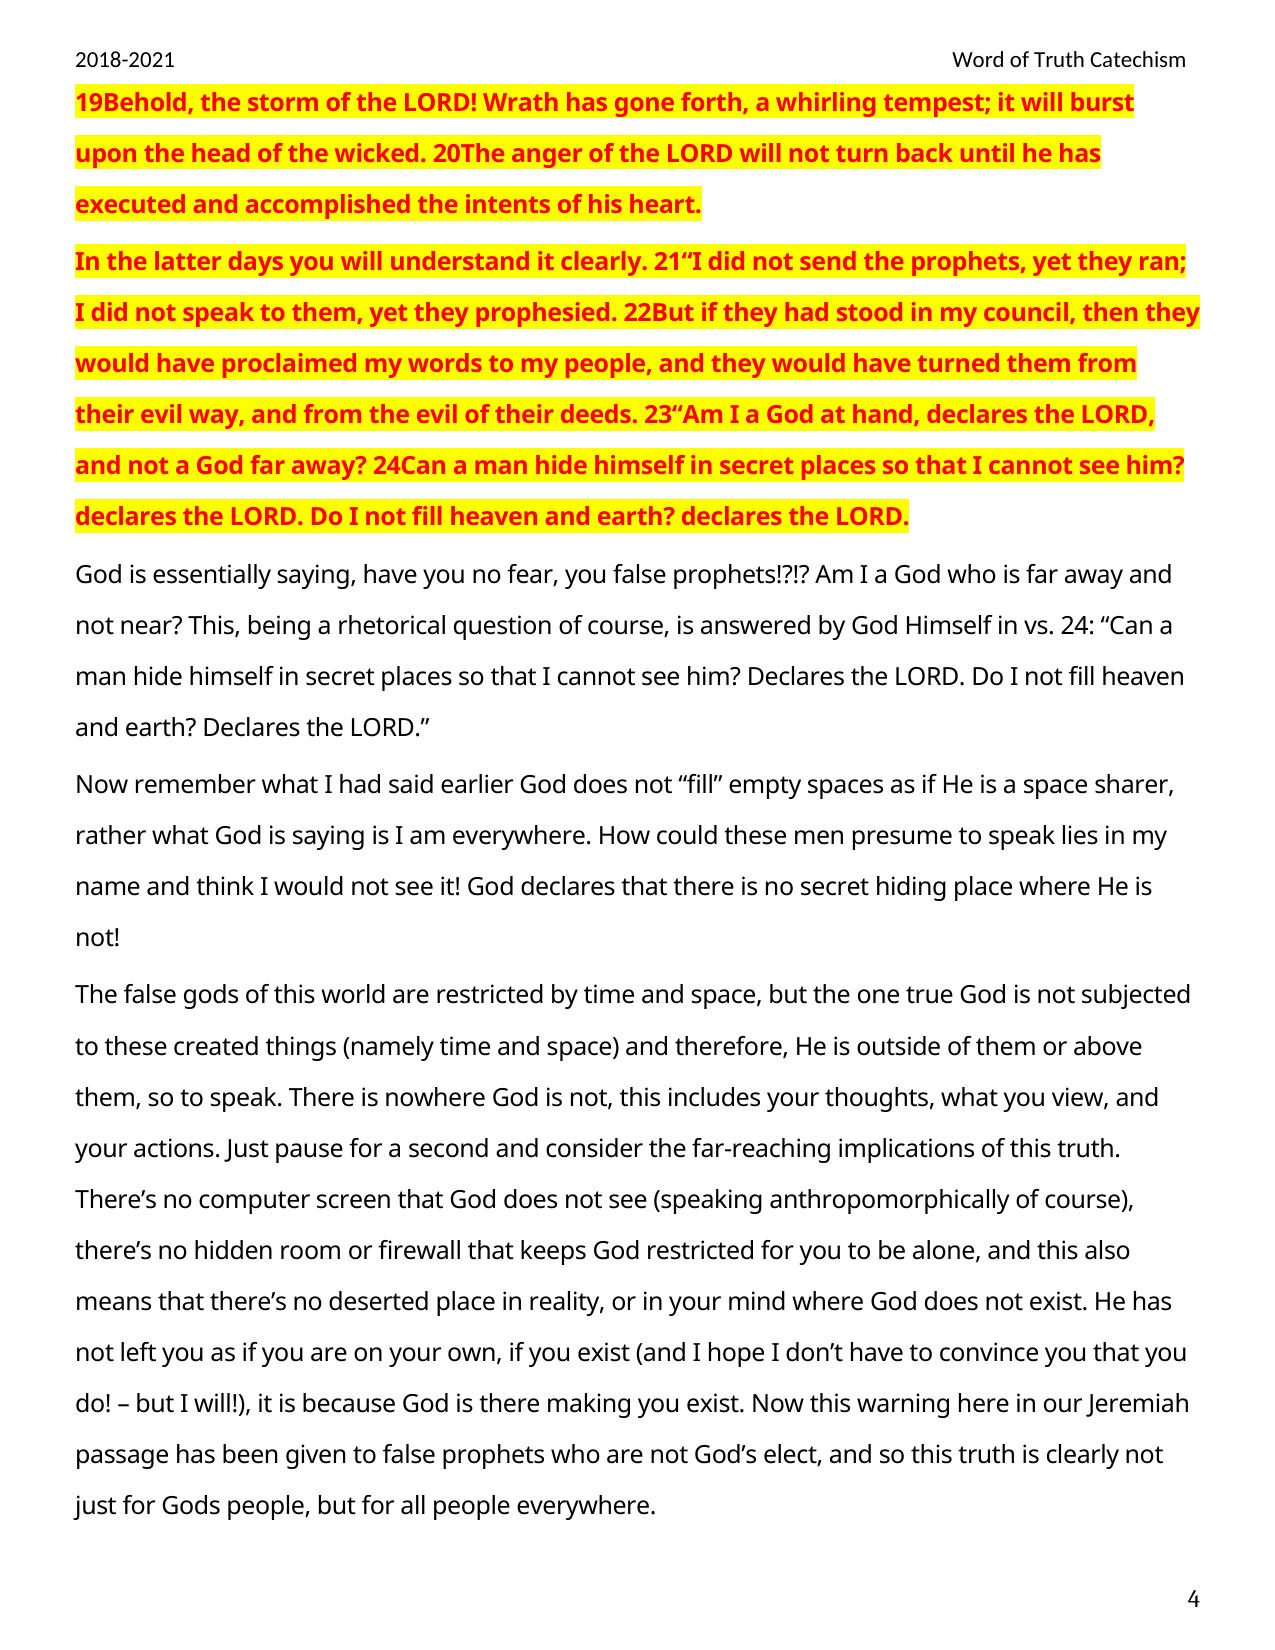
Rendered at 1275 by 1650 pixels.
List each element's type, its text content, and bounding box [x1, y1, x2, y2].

text God is essentially saying, have you no fear, you false prophets!?!? Am I a God who is far away and not near? This, being a rhetorical question of course, is answered by God Himself in vs. 24: “Can a man hide himself in secret places so that I cannot see him? Declares the LORD. Do I not fill heaven and earth? Declares the LORD.” [75, 556, 1200, 743]
text In the latter days you will understand it clearly. 21“I did not send the prophets, yet they ran; I did not speak to them, yet they prophesied. 22But if they had stood in my council, then they would have proclaimed my words to my people, and they would have turned them from their evil way, and from the evil of their deeds. 23“Am I a God at hand, declares the LORD, and not a God far away? 24Can a man hide himself in secret places so that I cannot see him? declares the LORD. Do I not fill heaven and earth? declares the LORD. [75, 329, 1200, 533]
text In the latter days you will understand it clearly. 21“I did not send the prophets, yet they ran; I did not speak to them, yet they prophesied. 22But if they had stood in my council, then they would have proclaimed my words to my people, and they would have turned them from their evil way, and from the evil of their deeds. 23“Am I a God at hand, declares the LORD, and not a God far away? 24Can a man hide himself in secret places so that I cannot see him? declares the LORD. Do I not fill heaven and earth? declares the LORD. [75, 244, 1200, 295]
text The false gods of this world are restricted by time and space, but the one true God is not subjected to these created things (namely time and space) and therefore, He is outside of them or above them, so to speak. There is nowhere God is not, this includes your thoughts, what you view, and your actions. Just pause for a second and consider the far-reaching implications of this truth. There’s no computer screen that God does not see (speaking anthropomorphically of course), there’s no hidden room or firewall that keeps God restricted for you to be alone, and this also means that there’s no deserted place in reality, or in your mind where God does not exist. He has not left you as if you are on your own, if you exist (and I hope I don’t have to convince you that you do! – but I will!), it is because God is there making you exist. Now this warning here in our Jeremiah passage has been given to false prophets who are not God’s elect, and so this truth is clearly not just for Gods people, but for all people everywhere. [75, 977, 1200, 1522]
text Now remember what I had said earlier God does not “fill” empty spaces as if He is a space sharer, rather what God is saying is I am everywhere. How could these men presume to speak lies in my name and think I would not see it! God declares that there is no secret hiding place where He is not! [75, 767, 1200, 954]
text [75, 84, 1200, 221]
